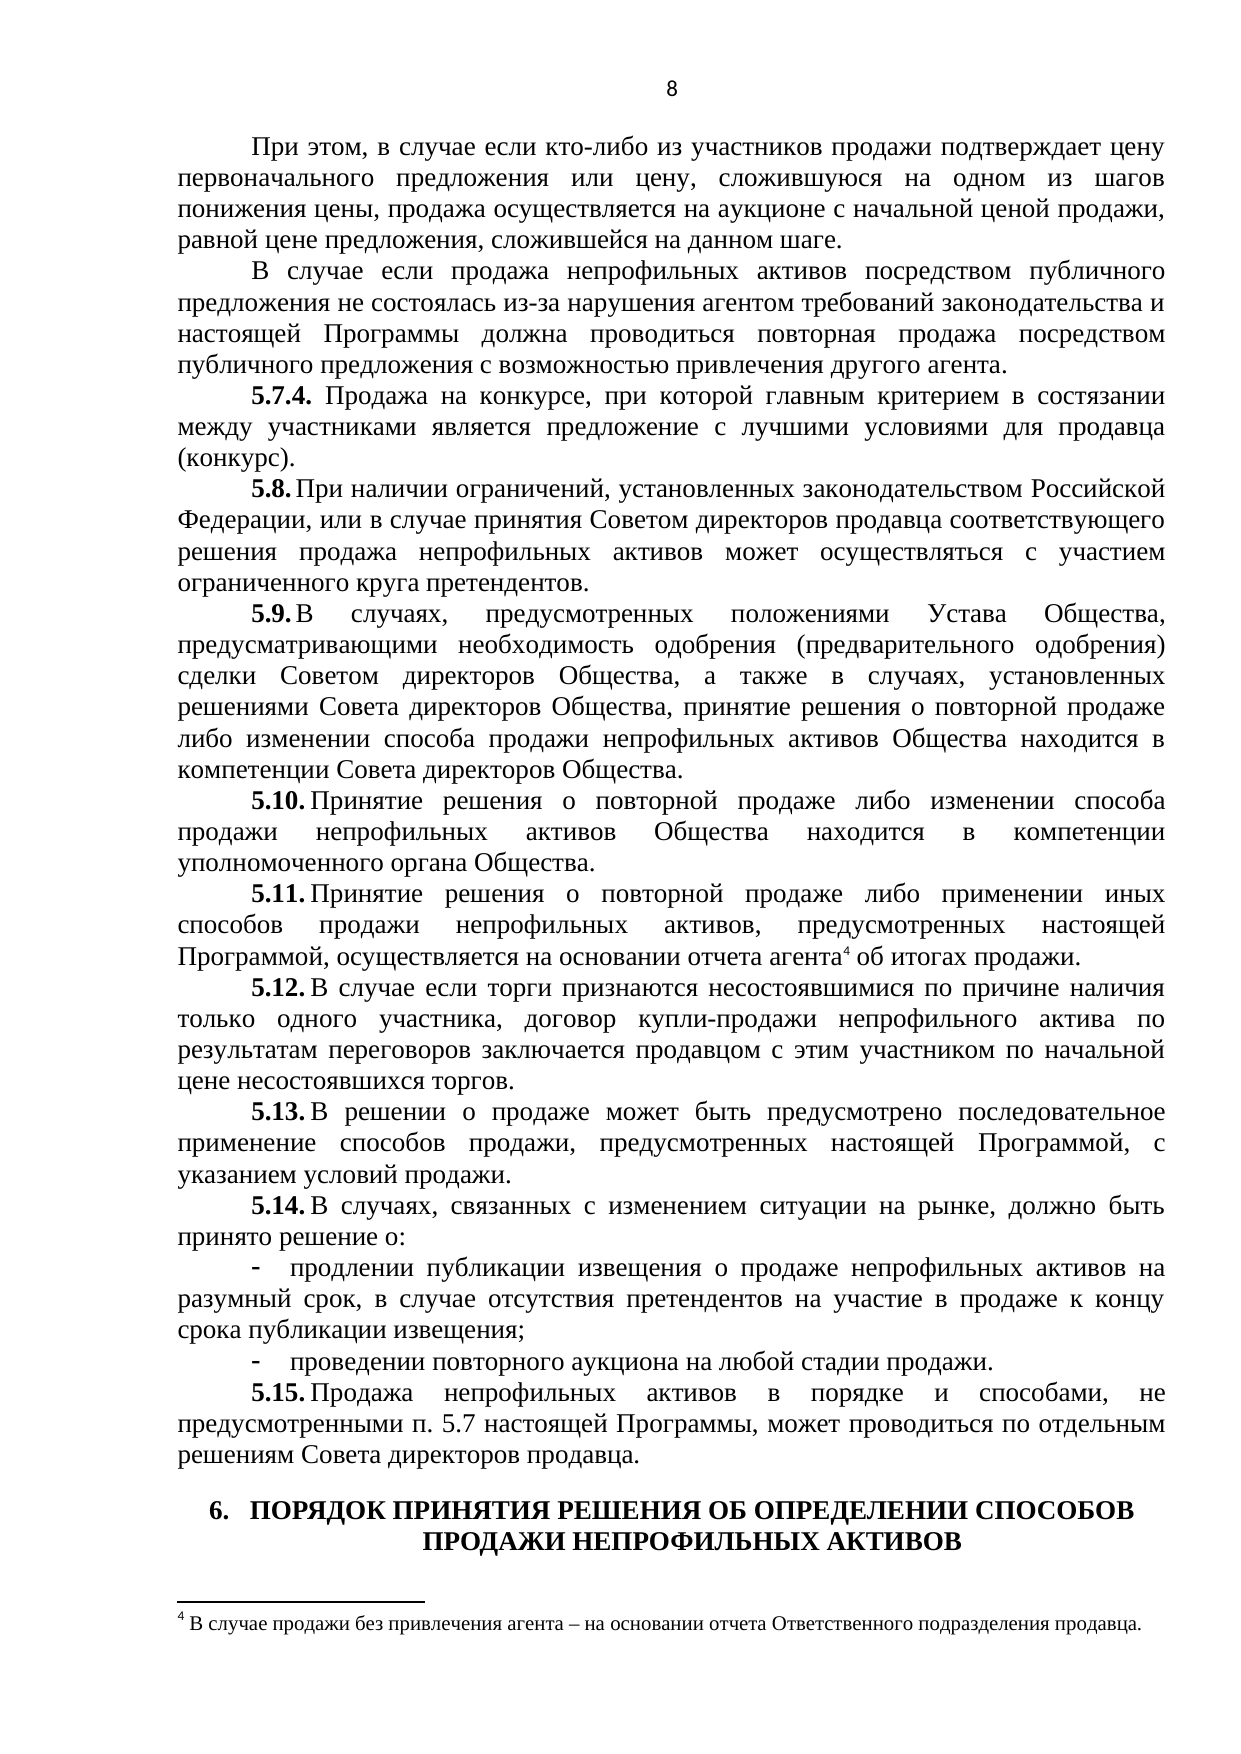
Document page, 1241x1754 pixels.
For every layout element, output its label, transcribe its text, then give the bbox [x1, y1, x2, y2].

list продлении публикации извещения о продаже непрофильных активов на разумный срок, в случае отсутствия претендентов на участие в продаже к концу срока публикации извещения; [177, 1251, 1166, 1345]
text 5.7.4. Продажа на конкурсе, при которой главным критерием в состязании между участниками является предложение с лучшими условиями для продавца (конкурс). [177, 379, 1166, 472]
text При этом, в случае если кто-либо из участников продажи подтверждает цену первоначального предложения или цену, сложившуюся на одном из шагов понижения цены, продажа осуществляется на аукционе с начальной ценой продажи, равной цене предложения, сложившейся на данном шаге. [177, 130, 1166, 254]
list ПОРЯДОК ПРИНЯТИЯ РЕШЕНИЯ ОБ ОПРЕДЕЛЕНИИ СПОСОБОВ ПРОДАЖИ НЕПРОФИЛЬНЫХ АКТИВОВ [177, 1494, 1166, 1557]
list В решении о продаже может быть предусмотрено последовательное применение способов продажи, предусмотренных настоящей Программой, с указанием условий продажи. [177, 1095, 1166, 1189]
list В случае если торги признаются несостоявшимися по причине наличия только одного участника, договор купли-продажи непрофильного актива по результатам переговоров заключается продавцом с этим участником по начальной цене несостоявшихся торгов. [177, 971, 1166, 1095]
list В случаях, связанных с изменением ситуации на рынке, должно быть принято решение о: [177, 1189, 1166, 1251]
list Принятие решения о повторной продаже либо применении иных способов продажи непрофильных активов, предусмотренных настоящей Программой, осуществляется на основании отчета агента об итогах продажи. [177, 877, 1166, 971]
text В случае если продажа непрофильных активов посредством публичного предложения не состоялась из-за нарушения агентом требований законодательства и настоящей Программы должна проводиться повторная продажа посредством публичного предложения с возможностью привлечения другого агента. [177, 254, 1166, 379]
text 5.8. При наличии ограничений, установленных законодательством Российской Федерации, или в случае принятия Советом директоров продавца соответствующего решения продажа непрофильных активов может осуществляться с участием ограниченного круга претендентов. [177, 472, 1166, 597]
list Продажа непрофильных активов в порядке и способами, не предусмотренными п. 5.7 настоящей Программы, может проводиться по отдельным решениям Совета директоров продавца. [177, 1376, 1166, 1469]
list проведении повторного аукциона на любой стадии продажи. [177, 1345, 1166, 1376]
list В случаях, предусмотренных положениями Устава Общества, предусматривающими необходимость одобрения (предварительного одобрения) сделки Советом директоров Общества, а также в случаях, установленных решениями Совета директоров Общества, принятие решения о повторной продаже либо изменении способа продажи непрофильных активов Общества находится в компетенции Совета директоров Общества. [177, 597, 1166, 784]
list Принятие решения о повторной продаже либо изменении способа продажи непрофильных активов Общества находится в компетенции уполномоченного органа Общества. [177, 784, 1166, 877]
